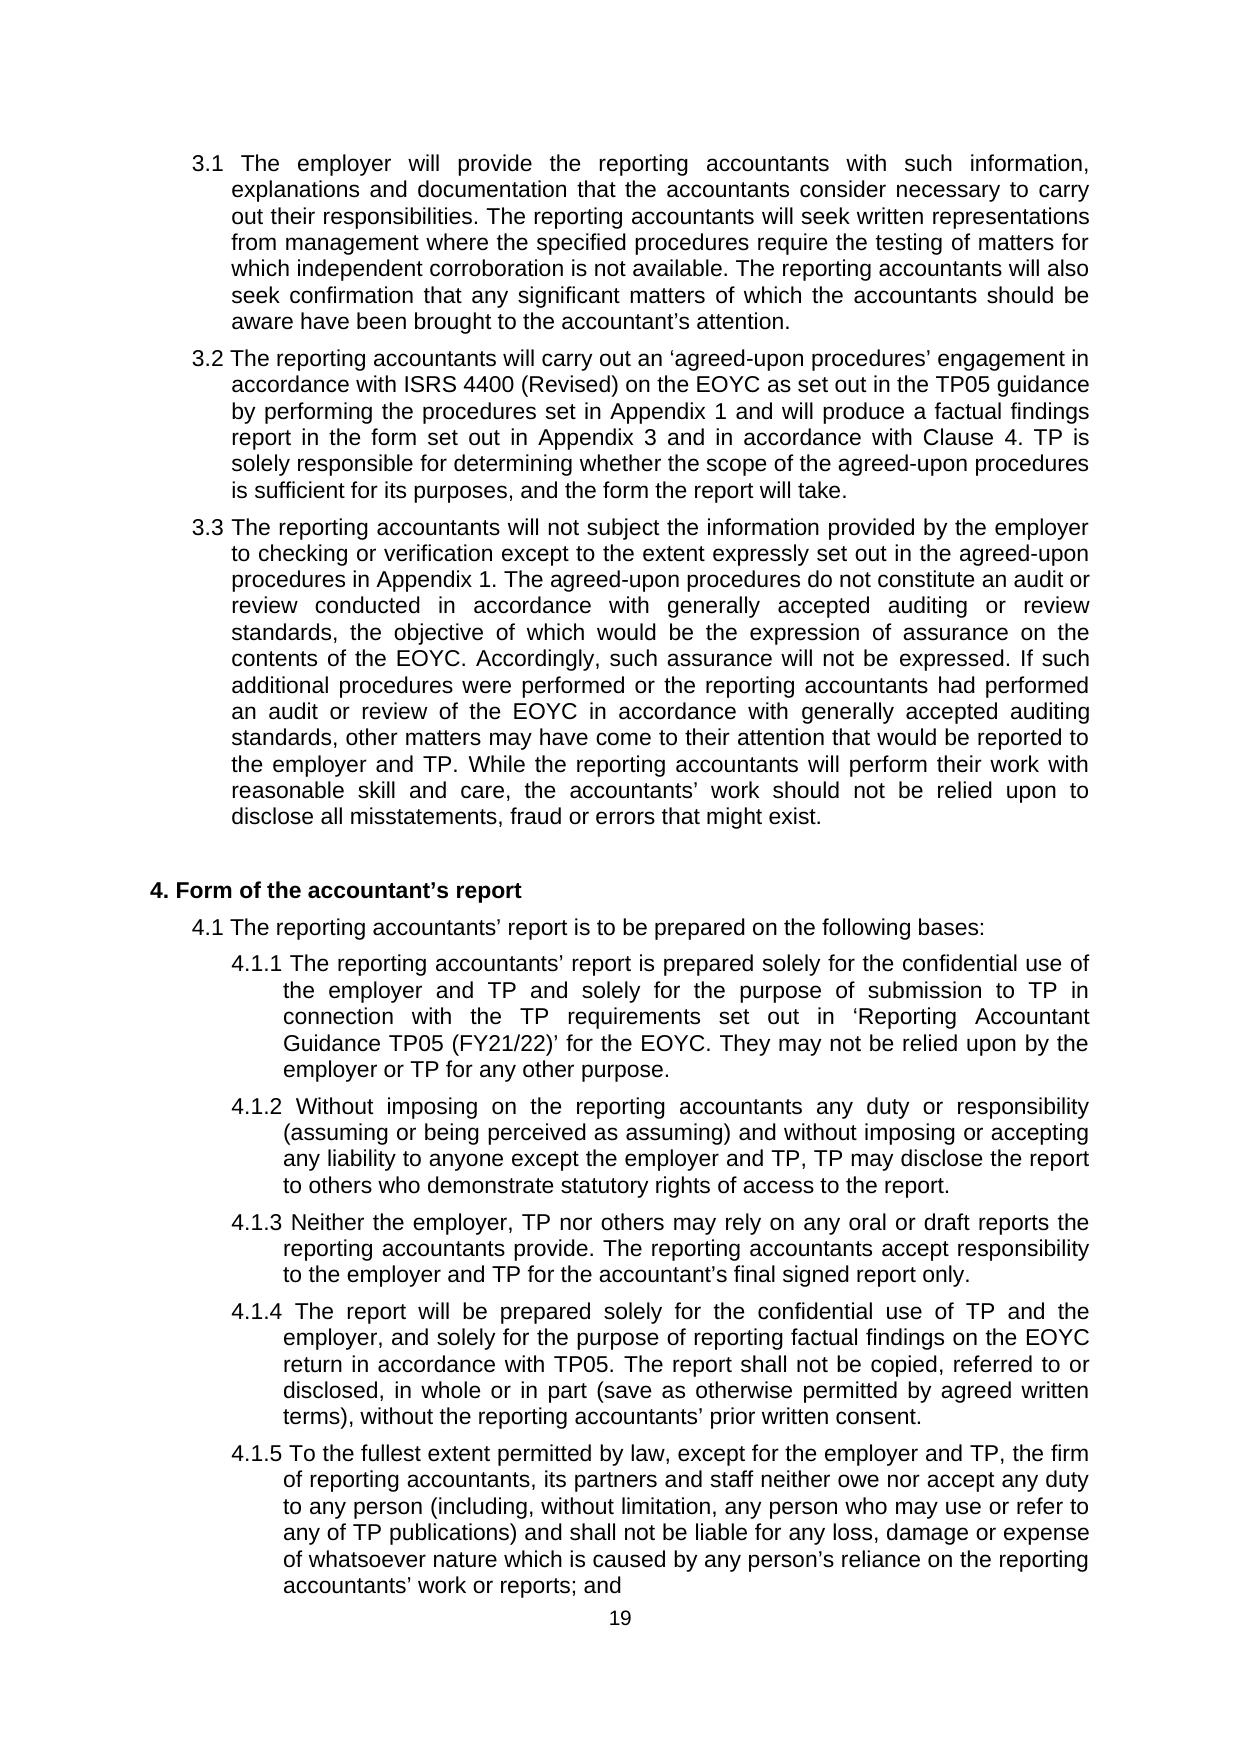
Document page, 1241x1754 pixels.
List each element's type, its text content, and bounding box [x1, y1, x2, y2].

text 4.1.5 To the fullest extent permitted by law, except for the employer and TP, the firm of reporting accountants, its partners and staff neither owe nor accept any duty to any person (including, without limitation, any person who may use or refer to any of TP publications) and shall not be liable for any loss, damage or expense of whatsoever nature which is caused by any person’s reliance on the reporting accountants’ work or reports; and [231, 1440, 1090, 1598]
text 4.1.1 The reporting accountants’ report is prepared solely for the confidential use of the employer and TP and solely for the purpose of submission to TP in connection with the TP requirements set out in ‘Reporting Accountant Guidance TP05 (FY21/22)’ for the EOYC. They may not be relied upon by the employer or TP for any other purpose. [231, 950, 1090, 1082]
text 4.1.4 The report will be prepared solely for the confidential use of TP and the employer, and solely for the purpose of reporting factual findings on the EOYC return in accordance with TP05. The report shall not be copied, referred to or disclosed, in whole or in part (save as otherwise permitted by agreed written terms), without the reporting accountants’ prior written consent. [231, 1298, 1090, 1430]
text 4.1 The reporting accountants’ report is to be prepared on the following bases: [192, 914, 1090, 940]
text 3.2 The reporting accountants will carry out an ‘agreed-upon procedures’ engagement in accordance with ISRS 4400 (Revised) on the EOYC as set out in the TP05 guidance by performing the procedures set in Appendix 1 and will produce a factual findings report in the form set out in Appendix 3 and in accordance with Clause 4. TP is solely responsible for determining whether the scope of the agreed-upon procedures is sufficient for its purposes, and the form the report will take. [192, 345, 1090, 503]
text 4.1.2 Without imposing on the reporting accountants any duty or responsibility (assuming or being perceived as assuming) and without imposing or accepting any liability to anyone except the employer and TP, TP may disclose the report to others who demonstrate statutory rights of access to the report. [231, 1093, 1090, 1198]
text 4. Form of the accountant’s report [150, 877, 1090, 903]
text 3.3 The reporting accountants will not subject the information provided by the employer to checking or verification except to the extent expressly set out in the agreed-upon procedures in Appendix 1. The agreed-upon procedures do not constitute an audit or review conducted in accordance with generally accepted auditing or review standards, the objective of which would be the expression of assurance on the contents of the EOYC. Accordingly, such assurance will not be expressed. If such additional procedures were performed or the reporting accountants had performed an audit or review of the EOYC in accordance with generally accepted auditing standards, other matters may have come to their attention that would be reported to the employer and TP. While the reporting accountants will perform their work with reasonable skill and care, the accountants’ work should not be relied upon to disclose all misstatements, fraud or errors that might exist. [192, 513, 1090, 830]
text 3.1 The employer will provide the reporting accountants with such information, explanations and documentation that the accountants consider necessary to carry out their responsibilities. The reporting accountants will seek written representations from management where the specified procedures require the testing of matters for which independent corroboration is not available. The reporting accountants will also seek confirmation that any significant matters of which the accountants should be aware have been brought to the accountant’s attention. [192, 150, 1090, 334]
text 4.1.3 Neither the employer, TP nor others may rely on any oral or draft reports the reporting accountants provide. The reporting accountants accept responsibility to the employer and TP for the accountant’s final signed report only. [231, 1208, 1090, 1287]
